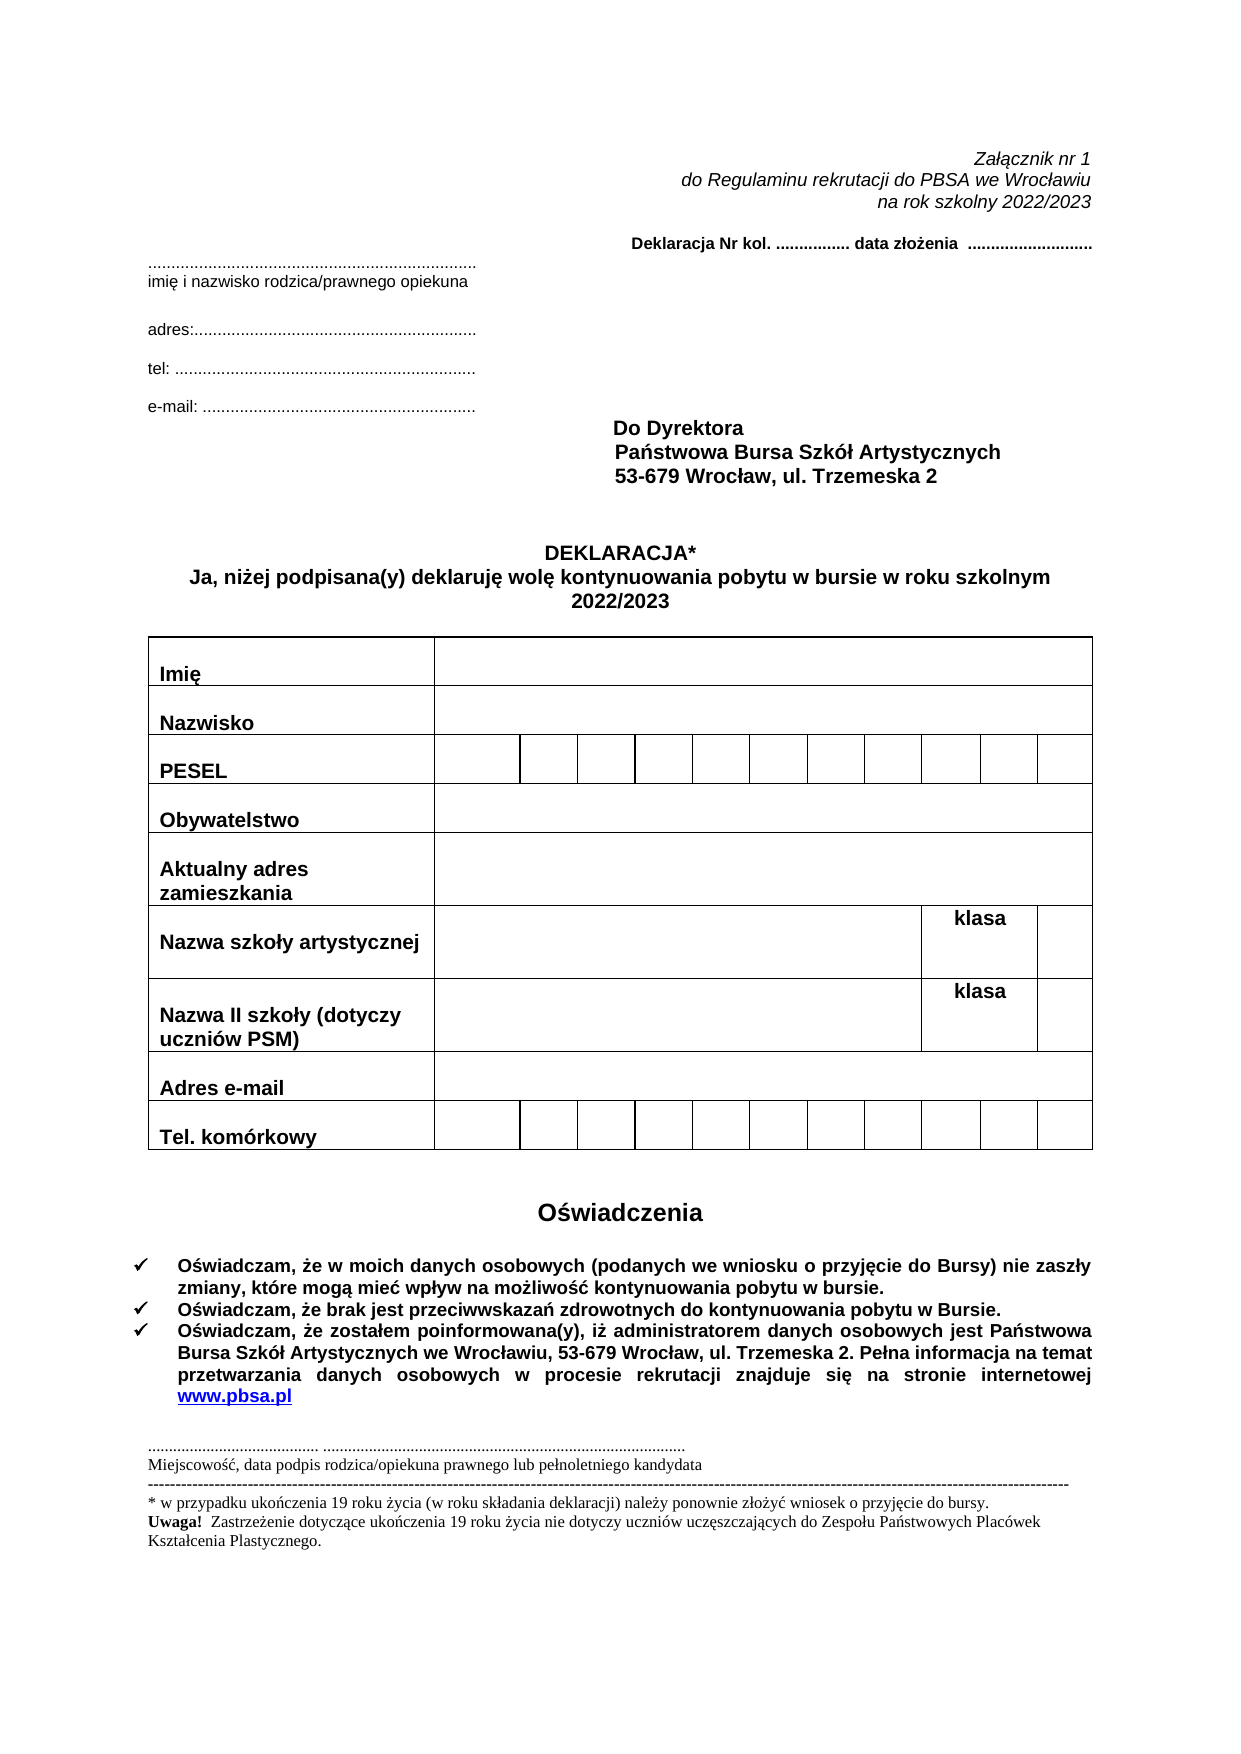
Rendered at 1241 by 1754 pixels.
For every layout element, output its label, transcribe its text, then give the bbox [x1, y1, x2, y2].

table_cell PESEL [149, 735, 434, 783]
text Do Dyrektora [148, 416, 1093, 440]
table_cell [693, 1101, 749, 1149]
table_cell [435, 833, 1092, 905]
table_cell Nazwisko [149, 686, 434, 734]
text e-mail: ........................................................... [148, 397, 1093, 416]
table_cell [521, 1101, 577, 1149]
text ---------------------------------------------------------------------------------------------------------------------------------------------------------------------- [148, 1474, 1093, 1493]
text imię i nazwisko rodzica/prawnego opiekuna [148, 272, 1093, 291]
table_cell [750, 1101, 807, 1149]
table_cell [922, 1101, 980, 1149]
table_cell [693, 735, 749, 783]
table_cell [435, 686, 1092, 734]
table_cell Aktualny adres zamieszkania [149, 833, 434, 905]
table_cell [865, 735, 921, 783]
table_header Imię [149, 638, 434, 685]
table_cell [1038, 1101, 1092, 1149]
text Uwaga! Zastrzeżenie dotyczące ukończenia 19 roku życia nie dotyczy uczniów uczęszczających do Zespołu Państwowych Placówek Kształcenia Plastycznego. [148, 1512, 1093, 1550]
table_cell klasa [922, 906, 1037, 978]
table_cell [1038, 735, 1092, 783]
text 53-679 Wrocław, ul. Trzemeska 2 [148, 464, 1093, 488]
text do Regulaminu rekrutacji do PBSA we Wrocławiu [148, 169, 1093, 191]
text Państwowa Bursa Szkół Artystycznych [148, 440, 1093, 464]
table_cell [521, 735, 577, 783]
table_header [435, 638, 1092, 685]
text DEKLARACJA* [148, 541, 1093, 564]
text tel: ................................................................. [148, 358, 1093, 378]
table_cell [578, 1101, 634, 1149]
table_cell [750, 735, 807, 783]
table_cell Adres e-mail [149, 1052, 434, 1100]
table_cell [435, 979, 921, 1051]
table_cell [1038, 906, 1092, 978]
table_cell [435, 735, 519, 783]
list Oświadczam, że brak jest przeciwwskazań zdrowotnych do kontynuowania pobytu w Bursie. [133, 1298, 1093, 1320]
table_cell [981, 1101, 1037, 1149]
table_cell [1038, 979, 1092, 1051]
table_cell [636, 1101, 692, 1149]
text * w przypadku ukończenia 19 roku życia (w roku składania deklaracji) należy ponownie złożyć wniosek o przyjęcie do bursy. [148, 1493, 1093, 1512]
table_cell [922, 735, 980, 783]
table_cell [808, 735, 864, 783]
text ......................................... ....................................................................................... [148, 1435, 1093, 1454]
table_cell Nazwa szkoły artystycznej [149, 906, 434, 978]
table_cell [808, 1101, 864, 1149]
text Miejscowość, data podpis rodzica/opiekuna prawnego lub pełnoletniego kandydata [148, 1454, 1093, 1474]
list Oświadczam, że w moich danych osobowych (podanych we wniosku o przyjęcie do Bursy) nie zaszły zmiany, które mogą mieć wpływ na możliwość kontynuowania pobytu w bursie. [133, 1255, 1093, 1298]
list Oświadczam, że zostałem poinformowana(y), iż administratorem danych osobowych jest Państwowa Bursa Szkół Artystycznych we Wrocławiu, 53-679 Wrocław, ul. Trzemeska 2. Pełna informacja na temat przetwarzania danych osobowych w procesie rekrutacji znajduje się na stronie internetowej www.pbsa.pl [133, 1320, 1093, 1407]
text adres:............................................................. [148, 320, 1093, 339]
text Deklaracja Nr kol. ................ data złożenia ........................... [148, 234, 1093, 253]
table_cell Nazwa II szkoły (dotyczy uczniów PSM) [149, 979, 434, 1051]
text ....................................................................... [148, 253, 1093, 272]
table_cell [435, 1052, 1092, 1100]
table_cell [578, 735, 634, 783]
table_cell Tel. komórkowy [149, 1101, 434, 1149]
text na rok szkolny 2022/2023 [148, 191, 1093, 212]
table_cell Obywatelstwo [149, 784, 434, 832]
text Oświadczenia [148, 1198, 1093, 1227]
table_cell [865, 1101, 921, 1149]
text Załącznik nr 1 [148, 148, 1093, 169]
table_cell [435, 784, 1092, 832]
table_cell klasa [922, 979, 1037, 1051]
table_cell [435, 906, 921, 978]
text Ja, niżej podpisana(y) deklaruję wolę kontynuowania pobytu w bursie w roku szkolnym 2022/2023 [148, 564, 1093, 612]
table_cell [981, 735, 1037, 783]
table_cell [636, 735, 692, 783]
table_cell [435, 1101, 519, 1149]
